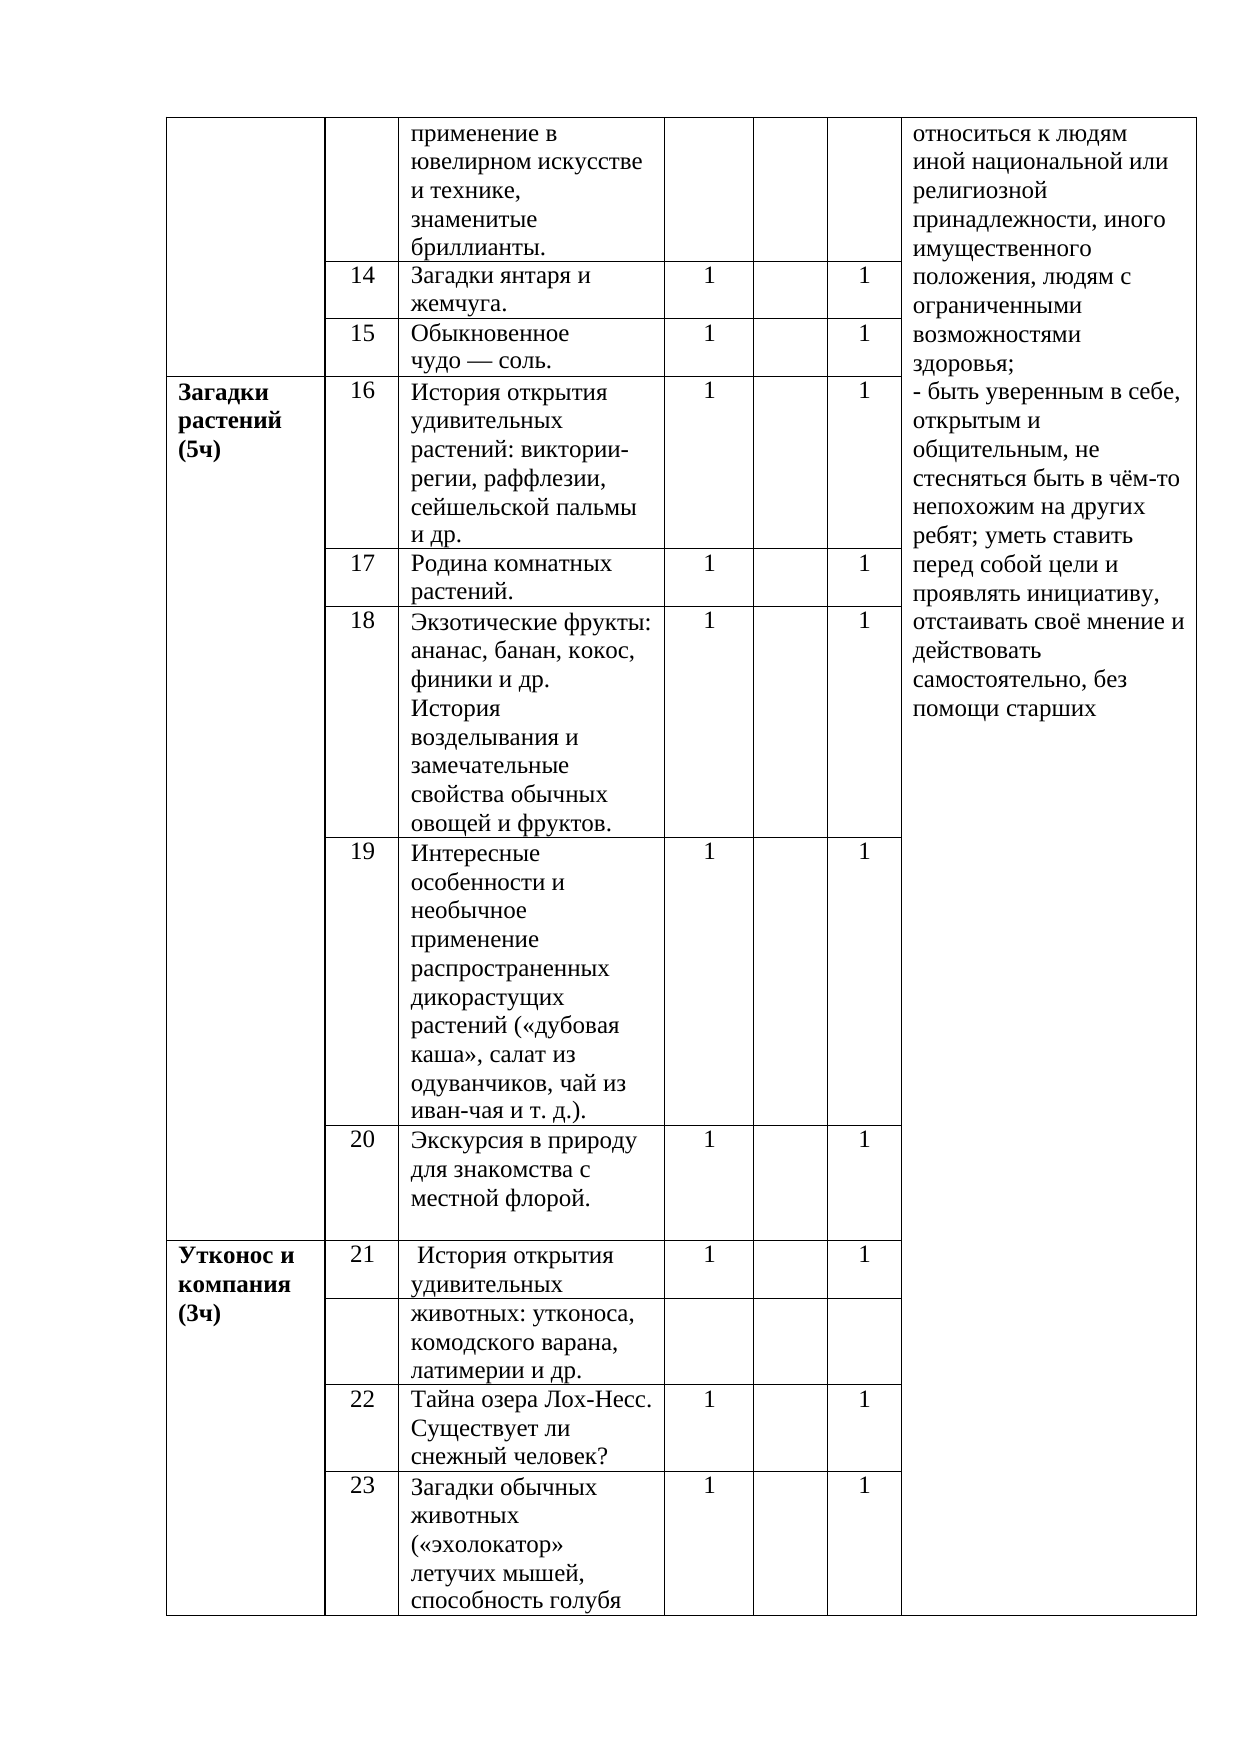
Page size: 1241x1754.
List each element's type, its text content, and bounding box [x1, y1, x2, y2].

table_cell 15 [326, 319, 398, 376]
table_cell 1 [665, 549, 753, 606]
table_cell История открытия удивительных растений: виктории- регии, раффлезии, сейшельской пальмы и др. [399, 377, 664, 548]
table_cell 1 [665, 319, 753, 376]
table_cell 1 [828, 377, 901, 548]
table_cell Утконос и компания (3ч) [167, 1241, 324, 1614]
table_cell 1 [665, 1472, 753, 1614]
table_cell [754, 1299, 827, 1384]
table_cell 1 [828, 1472, 901, 1614]
table_cell [326, 1299, 398, 1384]
table_cell 23 [326, 1472, 398, 1614]
table_cell Интересные особенности и необычное применение распространенных дикорастущих растений («дубовая каша», салат из одуванчиков, чай из иван-чая и т. д.). [399, 838, 664, 1124]
table_cell [754, 1472, 827, 1614]
table_cell 18 [326, 607, 398, 837]
table_cell [754, 262, 827, 318]
table_cell 14 [326, 262, 398, 318]
table_cell 1 [828, 319, 901, 376]
table_cell 1 [665, 838, 753, 1124]
table_cell 17 [326, 549, 398, 606]
table_cell 1 [665, 1241, 753, 1298]
table_cell [754, 1126, 827, 1239]
table_cell Обыкновенное чудо — соль. [399, 319, 664, 376]
table_cell [754, 1241, 827, 1298]
table_cell 20 [326, 1126, 398, 1239]
table_cell 1 [828, 262, 901, 318]
table_cell 1 [665, 1385, 753, 1471]
table_cell [754, 377, 827, 548]
table_cell 1 [828, 607, 901, 837]
table_cell 1 [665, 607, 753, 837]
table_cell 1 [665, 1126, 753, 1239]
table_cell 16 [326, 377, 398, 548]
table_cell Загадки янтаря и жемчуга. [399, 262, 664, 318]
table_header [665, 118, 753, 261]
table_cell Тайна озера Лох-Несс. Существует ли снежный человек? [399, 1385, 664, 1471]
table_cell 21 [326, 1241, 398, 1298]
table_cell 1 [828, 549, 901, 606]
table_cell 1 [828, 1241, 901, 1298]
table_cell Загадки обычных животных («эхолокатор» летучих мышей, способность голубя [399, 1472, 664, 1614]
table_cell История открытия удивительных [399, 1241, 664, 1298]
table_cell [754, 838, 827, 1124]
table_cell животных: утконоса, комодского варана, латимерии и др. [399, 1299, 664, 1384]
table_header [167, 118, 324, 376]
table_cell 1 [665, 262, 753, 318]
table_cell [665, 1299, 753, 1384]
table_cell Родина комнатных растений. [399, 549, 664, 606]
table_cell Экскурсия в природу для знакомства с местной флорой. [399, 1126, 664, 1239]
table_cell Экзотические фрукты: ананас, банан, кокос, финики и др. История возделывания и замечательные свойства обычных овощей и фруктов. [399, 607, 664, 837]
table_header [326, 118, 398, 261]
table_cell [754, 549, 827, 606]
table_cell 19 [326, 838, 398, 1124]
table_cell 22 [326, 1385, 398, 1471]
table_header [828, 118, 901, 261]
table_cell [754, 607, 827, 837]
table_cell 1 [665, 377, 753, 548]
table_header применение в ювелирном искусстве и технике, знаменитые бриллианты. [399, 118, 664, 261]
table_cell Загадки растений (5ч) [167, 377, 324, 1239]
table_cell [828, 1299, 901, 1384]
table_cell [754, 319, 827, 376]
table_header [754, 118, 827, 261]
table_cell 1 [828, 1385, 901, 1471]
table_cell 1 [828, 838, 901, 1124]
table_header относиться к людям иной национальной или религиозной принадлежности, иного имущественного положения, людям с ограниченными возможностями здоровья; - быть уверенным в себе, открытым и общительным, не стесняться быть в чём-то непохожим на других ребят; уметь ставить перед собой цели и проявлять инициативу, отстаивать своё мнение и действовать самостоятельно, без помощи старших [902, 118, 1196, 1614]
table_cell 1 [828, 1126, 901, 1239]
table_cell [754, 1385, 827, 1471]
